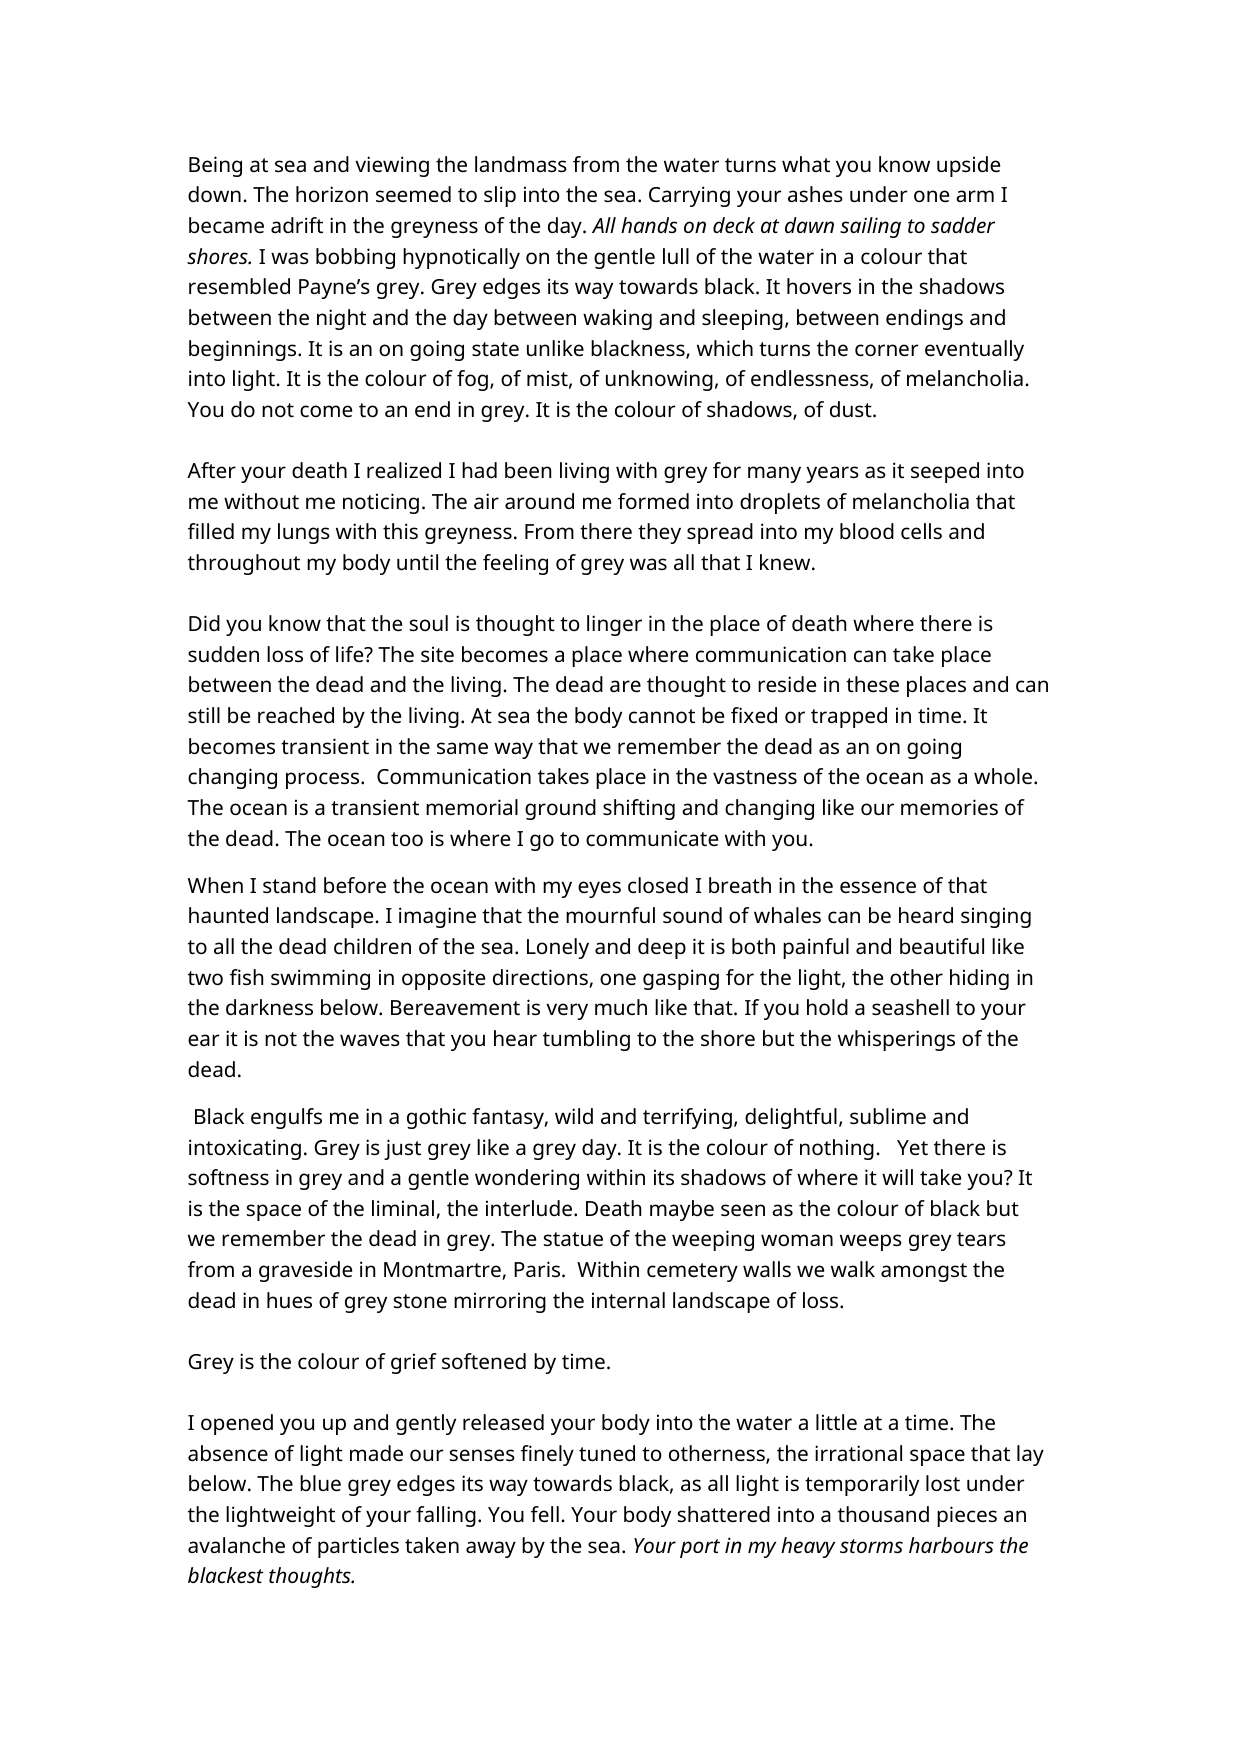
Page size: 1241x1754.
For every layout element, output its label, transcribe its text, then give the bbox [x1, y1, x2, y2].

text Being at sea and viewing the landmass from the water turns what you know upside down. The horizon seemed to slip into the sea. Carrying your ashes under one arm I became adrift in the greyness of the day. All hands on deck at dawn sailing to sadder shores. I was bobbing hypnotically on the gentle lull of the water in a colour that resembled Payne’s grey. Grey edges its way towards black. It hovers in the shadows between the night and the day between waking and sleeping, between endings and beginnings. It is an on going state unlike blackness, which turns the corner eventually into light. It is the colour of fog, of mist, of unknowing, of endlessness, of melancholia. You do not come to an end in grey. It is the colour of shadows, of dust. [187, 150, 1053, 423]
text When I stand before the ocean with my eyes closed I breath in the essence of that haunted landscape. I imagine that the mournful sound of whales can be heard singing to all the dead children of the sea. Lonely and deep it is both painful and beautiful like two fish swimming in opposite directions, one gasping for the light, the other hiding in the darkness below. Bereavement is very much like that. If you hold a seashell to your ear it is not the waves that you hear tumbling to the shore but the whisperings of the dead. [187, 871, 1053, 1083]
text Did you know that the soul is thought to linger in the place of death where there is sudden loss of life? The site becomes a place where communication can take place between the dead and the living. The dead are thought to reside in these places and can still be reached by the living. At sea the body cannot be fixed or trapped in time. It becomes transient in the same way that we remember the dead as an on going changing process. Communication takes place in the vastness of the ocean as a whole. The ocean is a transient memorial ground shifting and changing like our memories of the dead. The ocean too is where I go to communicate with you. [187, 609, 1053, 852]
text Grey is the colour of grief softened by time. [187, 1347, 1053, 1376]
text Black engulfs me in a gothic fantasy, wild and terrifying, delightful, sublime and intoxicating. Grey is just grey like a grey day. It is the colour of nothing. Yet there is softness in grey and a gentle wondering within its shadows of where it will take you? It is the space of the liminal, the interlude. Death maybe seen as the colour of black but we remember the dead in grey. The statue of the weeping woman weeps grey tears from a graveside in Montmartre, Paris. Within cemetery walls we walk amongst the dead in hues of grey stone mirroring the internal landscape of loss. [187, 1102, 1053, 1314]
text I opened you up and gently released your body into the water a little at a time. The absence of light made our senses finely tuned to otherness, the irrational space that lay below. The blue grey edges its way towards black, as all light is temporarily lost under the lightweight of your falling. You fell. Your body shattered into a thousand pieces an avalanche of particles taken away by the sea. Your port in my heavy storms harbours the blackest thoughts. [187, 1408, 1053, 1590]
text After your death I realized I had been living with grey for many years as it seeped into me without me noticing. The air around me formed into droplets of melancholia that filled my lungs with this greyness. From there they spread into my blood cells and throughout my body until the feeling of grey was all that I knew. [187, 456, 1053, 577]
